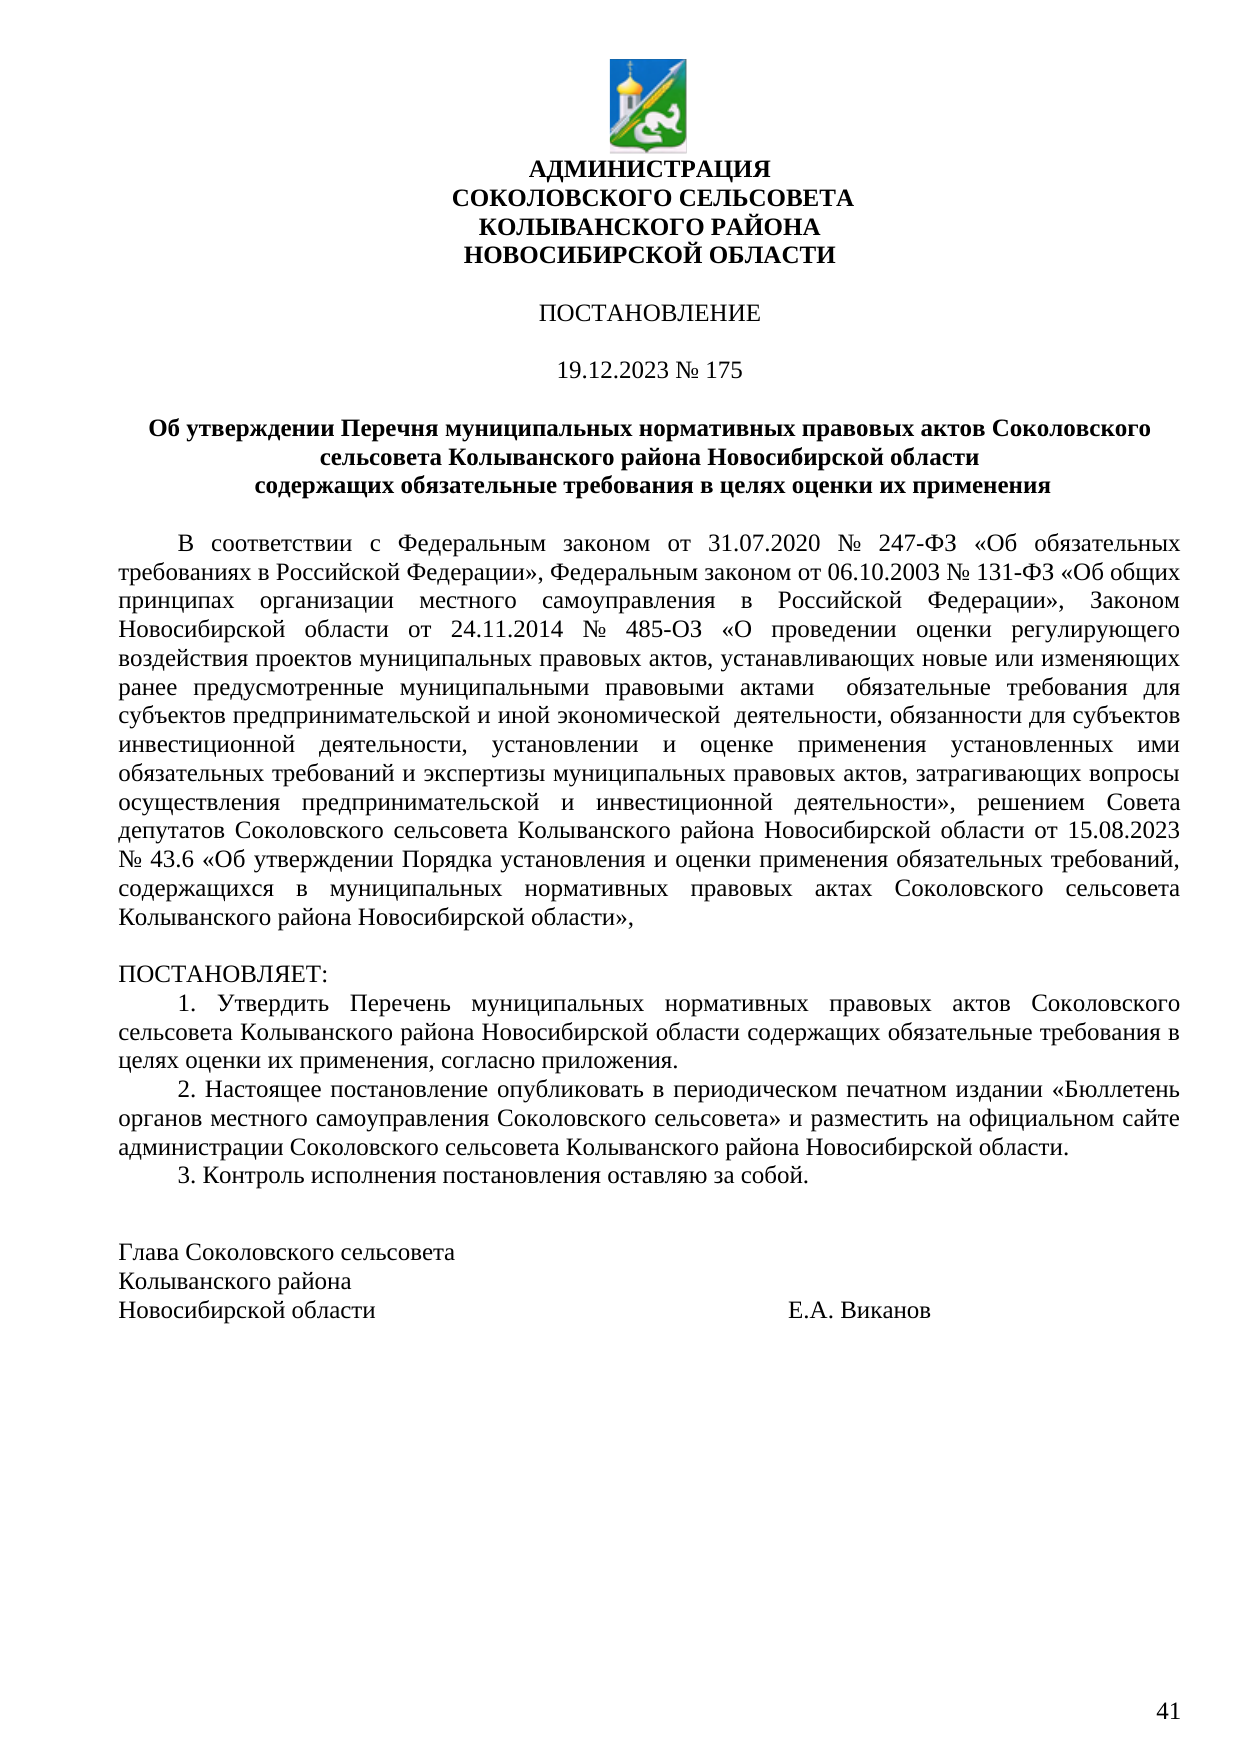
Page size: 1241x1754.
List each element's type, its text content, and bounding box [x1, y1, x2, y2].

text Новосибирской области Е.А. Виканов [118, 1295, 1181, 1323]
text ПОСТАНОВЛЯЕТ: [118, 959, 1181, 988]
text 19.12.2023 № 175 [118, 356, 1181, 384]
text КОЛЫВАНСКОГО РАЙОНА [118, 212, 1181, 241]
text содержащих обязательные требования в целях оценки их применения [118, 471, 1181, 499]
text Об утверждении Перечня муниципальных нормативных правовых актов Соколовского сельсовета Колыванского района Новосибирской области [118, 413, 1181, 471]
text 3. Контроль исполнения постановления оставляю за собой. [118, 1161, 1181, 1189]
text 1. Утвердить Перечень муниципальных нормативных правовых актов Соколовского сельсовета Колыванского района Новосибирской области содержащих обязательные требования в целях оценки их применения, согласно приложения. [118, 988, 1181, 1074]
text АДМИНИСТРАЦИЯ [118, 154, 1181, 183]
text ПОСТАНОВЛЕНИЕ [118, 298, 1181, 327]
text 2. Настоящее постановление опубликовать в периодическом печатном издании «Бюллетень органов местного самоуправления Соколовского сельсовета» и разместить на официальном сайте администрации Соколовского сельсовета Колыванского района Новосибирской области. [118, 1074, 1181, 1161]
text Глава Соколовского сельсовета [118, 1237, 1181, 1266]
text СОКОЛОВСКОГО СЕЛЬСОВЕТА [118, 183, 1181, 212]
text НОВОСИБИРСКОЙ ОБЛАСТИ [118, 241, 1181, 269]
text Колыванского района [118, 1266, 1181, 1295]
text В соответствии с Федеральным законом от 31.07.2020 № 247-ФЗ «Об обязательных требованиях в Российской Федерации», Федеральным законом от 06.10.2003 № 131-ФЗ «Об общих принципах организации местного самоуправления в Российской Федерации», Законом Новосибирской области от 24.11.2014 № 485-ОЗ «О проведении оценки регулирующего воздействия проектов муниципальных правовых актов, устанавливающих новые или изменяющих ранее предусмотренные муниципальными правовыми актами обязательные требования для субъектов предпринимательской и иной экономической деятельности, обязанности для субъектов инвестиционной деятельности, установлении и оценке применения установленных ими обязательных требований и экспертизы муниципальных правовых актов, затрагивающих вопросы осуществления предпринимательской и инвестиционной деятельности», решением Совета депутатов Соколовского сельсовета Колыванского района Новосибирской области от 15.08.2023 № 43.6 «Об утверждении Порядка установления и оценки применения обязательных требований, содержащихся в муниципальных нормативных правовых актах Соколовского сельсовета Колыванского района Новосибирской области», [118, 528, 1181, 931]
picture [609, 59, 690, 155]
